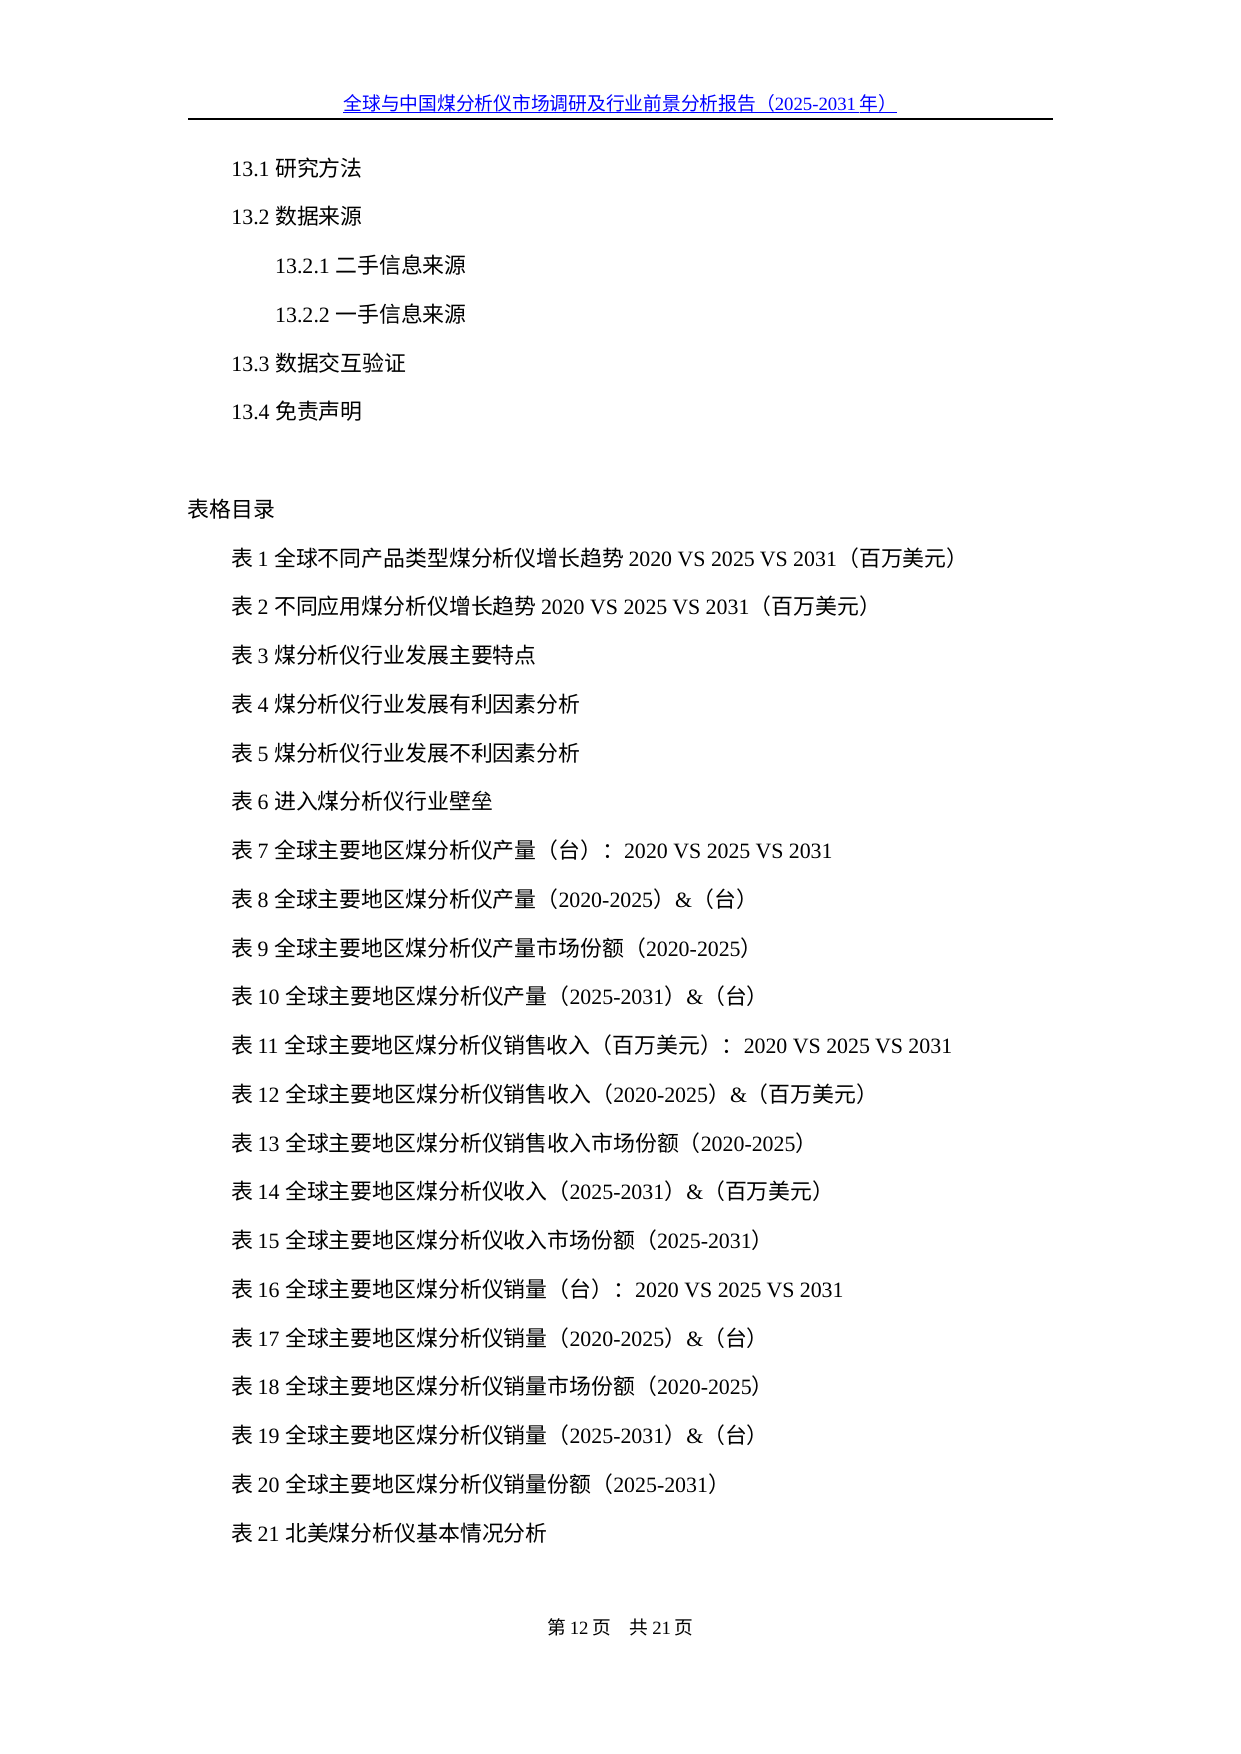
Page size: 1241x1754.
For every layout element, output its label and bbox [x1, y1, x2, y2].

text [187, 150, 1053, 1548]
